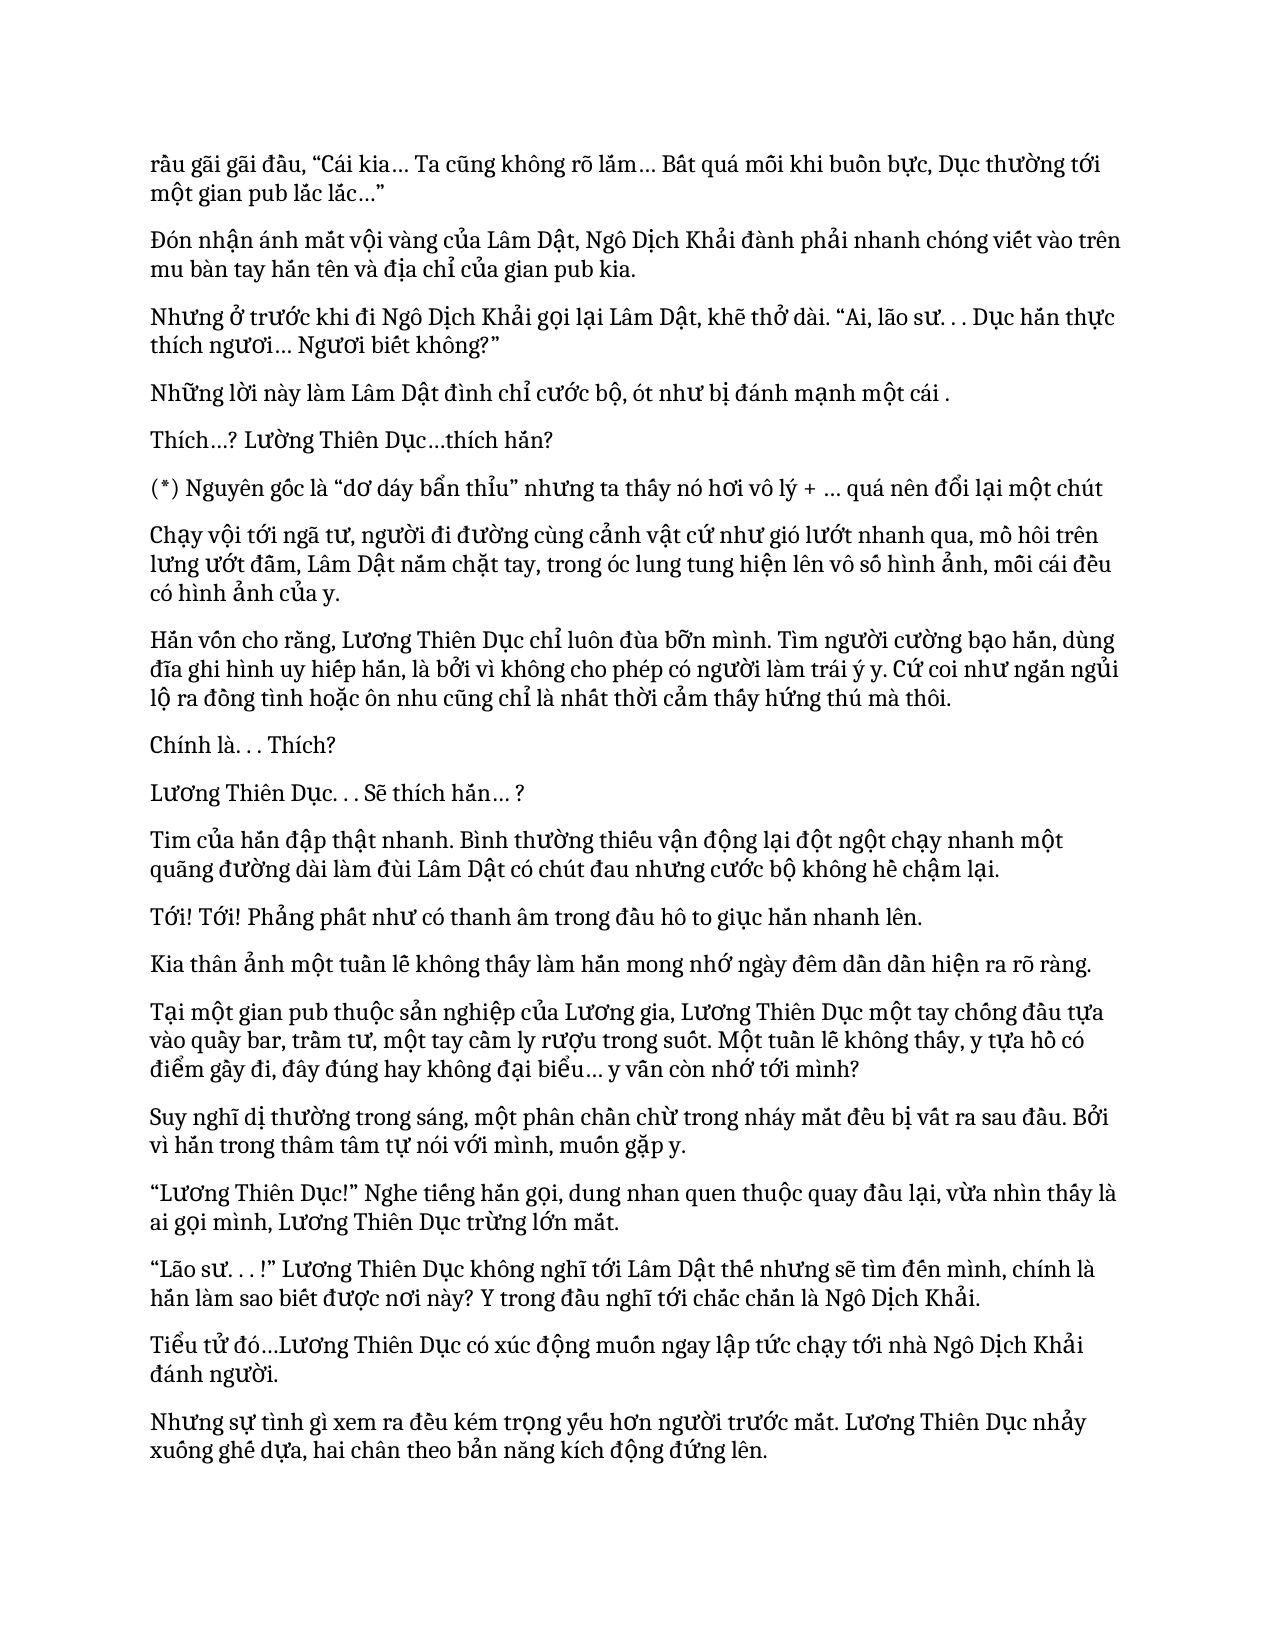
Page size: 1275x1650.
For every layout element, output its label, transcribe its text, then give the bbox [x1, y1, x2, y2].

text Tại một gian pub thuộc sản nghiệp của Lương gia, Lương Thiên Dục một tay chống đầu tựa vào quầy bar, trầm tư, một tay cầm ly rượu trong suốt. Một tuần lễ không thấy, y tựa hồ có điểm gầy đi, đây đúng hay không đại biểu… y vẫn còn nhớ tới mình? [150, 997, 1125, 1084]
text Nhưng sự tình gì xem ra đều kém trọng yếu hơn người trước mắt. Lương Thiên Dục nhảy xuống ghế dựa, hai chân theo bản năng kích động đứng lên. [150, 1407, 1125, 1465]
text Lương Thiên Dục. . . Sẽ thích hắn… ? [150, 779, 1125, 807]
text Đón nhận ánh mắt vội vàng của Lâm Dật, Ngô Dịch Khải đành phải nhanh chóng viết vào trên mu bàn tay hắn tên và địa chỉ của gian pub kia. [150, 226, 1125, 284]
text “Lão sư. . . !” Lương Thiên Dục không nghĩ tới Lâm Dật thế nhưng sẽ tìm đến mình, chính là hắn làm sao biết được nơi này? Y trong đầu nghĩ tới chắc chắn là Ngô Dịch Khải. [150, 1255, 1125, 1312]
text Những lời này làm Lâm Dật đình chỉ cước bộ, ót như bị đánh mạnh một cái . [150, 379, 1125, 407]
text Nhưng ở trước khi đi Ngô Dịch Khải gọi lại Lâm Dật, khẽ thở dài. “Ai, lão sư. . . Dục hắn thực thích ngươi… Ngươi biết không?” [150, 302, 1125, 360]
text Suy nghĩ dị thường trong sáng, một phân chần chừ trong nháy mắt đều bị vất ra sau đầu. Bởi vì hắn trong thâm tâm tự nói với mình, muốn gặp y. [150, 1102, 1125, 1160]
text Thích…? Lường Thiên Dục…thích hắn? [150, 426, 1125, 455]
text Chính là. . . Thích? [150, 731, 1125, 760]
text Tim của hắn đập thật nhanh. Bình thường thiếu vận động lại đột ngột chạy nhanh một quãng đường dài làm đùi Lâm Dật có chút đau nhưng cước bộ không hề chậm lại. [150, 826, 1125, 884]
text (*) Nguyên gốc là “dơ dáy bẩn thỉu” nhưng ta thấy nó hơi vô lý + … quá nên đổi lại một chút [150, 474, 1125, 502]
text “Lương Thiên Dục!” Nghe tiếng hắn gọi, dung nhan quen thuộc quay đầu lại, vừa nhìn thấy là ai gọi mình, Lương Thiên Dục trừng lớn mắt. [150, 1179, 1125, 1236]
text Chạy vội tới ngã tư, người đi đường cùng cảnh vật cứ như gió lướt nhanh qua, mồ hôi trên lưng ướt đẫm, Lâm Dật nắm chặt tay, trong óc lung tung hiện lên vô số hình ảnh, mỗi cái đều có hình ảnh của y. [150, 521, 1125, 607]
text Hắn vốn cho rằng, Lương Thiên Dục chỉ luôn đùa bỡn mình. Tìm người cường bạo hắn, dùng đĩa ghi hình uy hiếp hắn, là bởi vì không cho phép có người làm trái ý y. Cứ coi như ngắn ngủi lộ ra đồng tình hoặc ôn nhu cũng chỉ là nhất thời cảm thấy hứng thú mà thôi. [150, 626, 1125, 712]
text Tiểu tử đó…Lương Thiên Dục có xúc động muốn ngay lập tức chạy tới nhà Ngô Dịch Khải đánh người. [150, 1331, 1125, 1389]
text Tới! Tới! Phảng phất như có thanh âm trong đầu hô to giục hắn nhanh lên. [150, 902, 1125, 931]
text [150, 150, 1125, 207]
text Kia thân ảnh một tuần lễ không thấy làm hắn mong nhớ ngày đêm dần dần hiện ra rõ ràng. [150, 950, 1125, 979]
